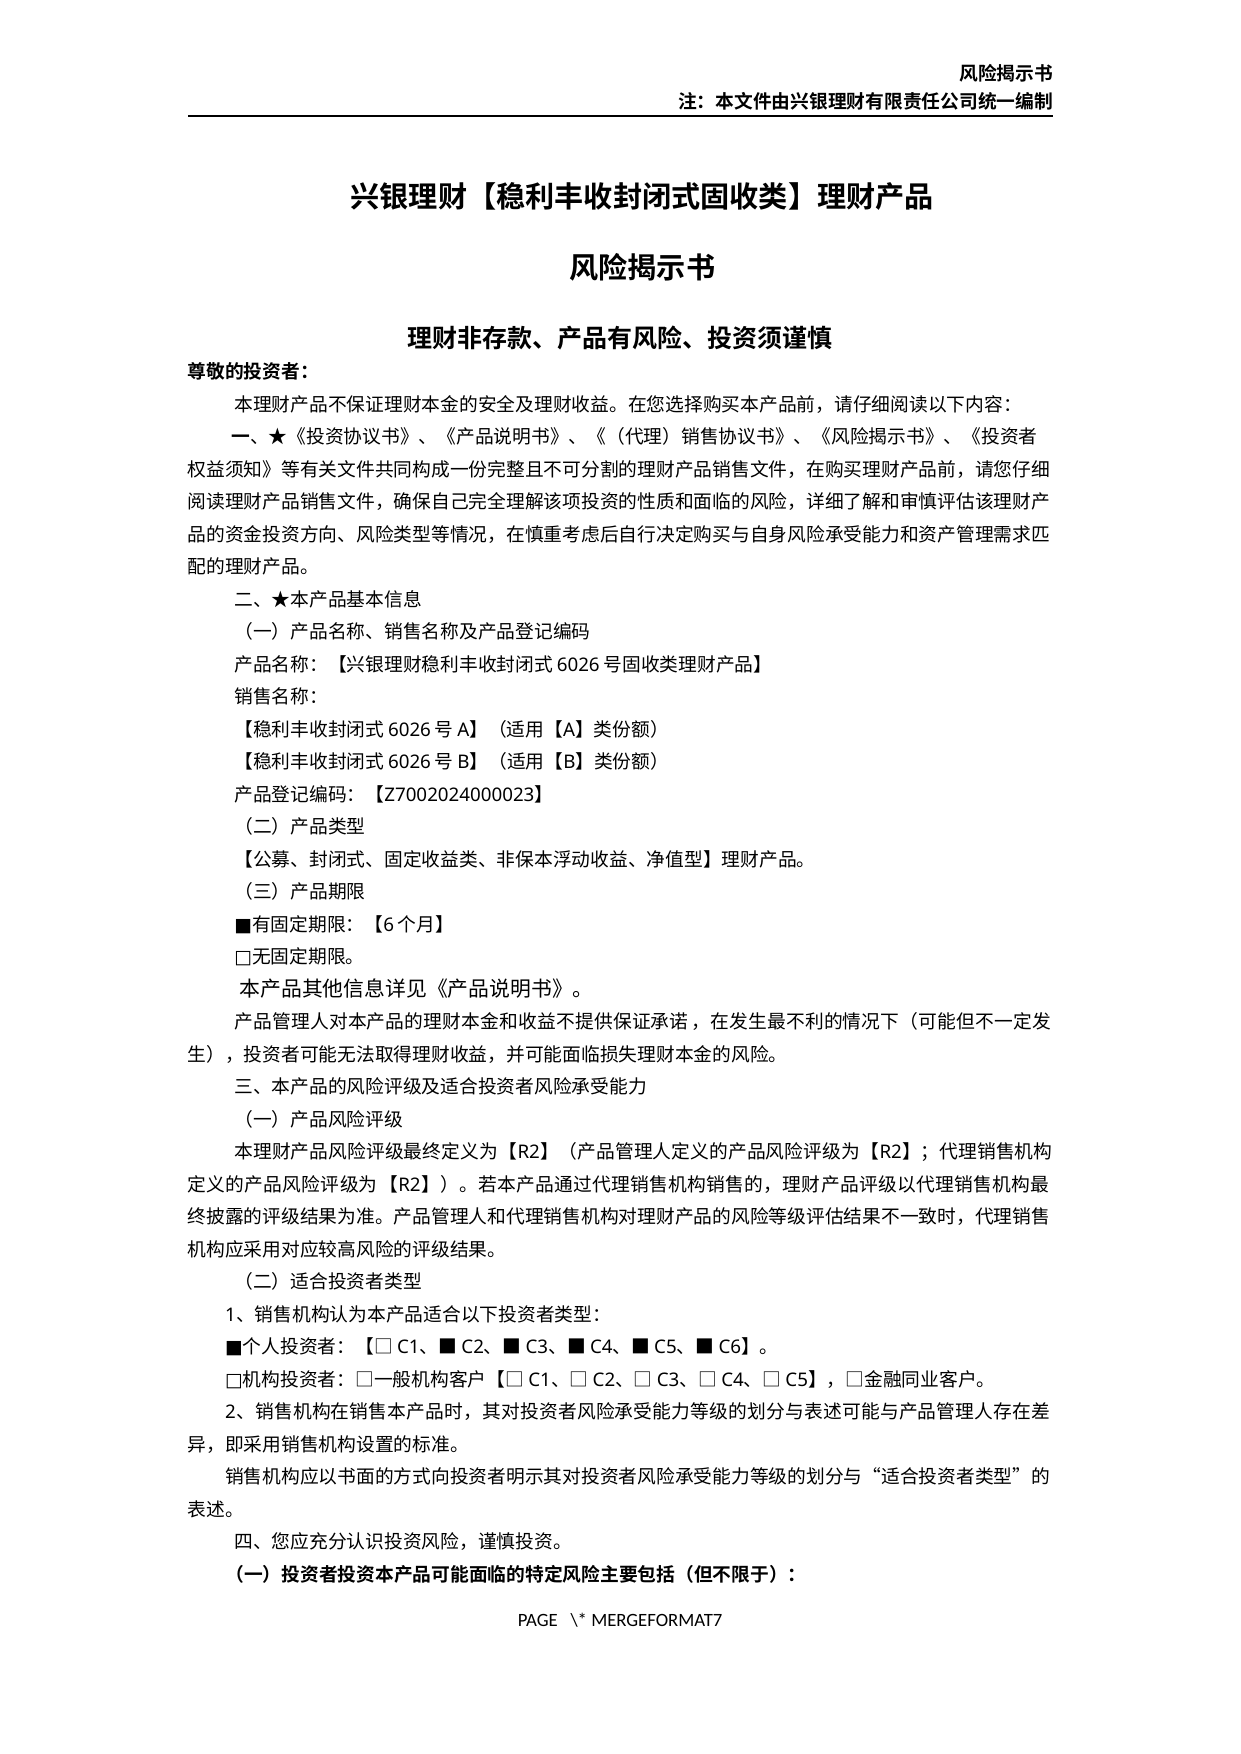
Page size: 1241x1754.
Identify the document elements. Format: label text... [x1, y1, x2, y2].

text ■个人投资者：【□ C1、■ C2、■ C3、■ C4、■ C5、■ C6】。 [187, 1329, 1053, 1362]
text 四、您应充分认识投资风险，谨慎投资。 [187, 1524, 1053, 1557]
text 销售名称： [187, 679, 1053, 712]
text 本理财产品风险评级最终定义为【R2】（产品管理人定义的产品风险评级为【R2】；代理销售机构定义的产品风险评级为【R2】）。若本产品通过代理销售机构销售的，理财产品评级以代理销售机构最终披露的评级结果为准。产品管理人和代理销售机构对理财产品的风险等级评估结果不一致时，代理销售机构应采用对应较高风险的评级结果。 [187, 1134, 1053, 1264]
text 本理财产品不保证理财本金的安全及理财收益。在您选择购买本产品前，请仔细阅读以下内容： [187, 387, 1053, 419]
text （一）产品名称、销售名称及产品登记编码 [187, 614, 1053, 647]
text 1、销售机构认为本产品适合以下投资者类型： [187, 1297, 1053, 1329]
text 【公募、封闭式、固定收益类、非保本浮动收益、净值型】理财产品。 [187, 842, 1053, 874]
text 【稳利丰收封闭式6026号A】（适用【A】类份额） [187, 712, 1053, 744]
text （一）产品风险评级 [187, 1102, 1053, 1134]
text 三、本产品的风险评级及适合投资者风险承受能力 [187, 1069, 1053, 1102]
text 本产品其他信息详见《产品说明书》。 [187, 972, 1053, 1004]
text 风险揭示书 [187, 233, 1053, 298]
text 产品登记编码：【Z7002024000023】 [187, 777, 1053, 809]
text 理财非存款、产品有风险、投资须谨慎 [187, 321, 1053, 354]
text （二）产品类型 [187, 809, 1053, 842]
text （三）产品期限 [187, 874, 1053, 907]
text 2、销售机构在销售本产品时，其对投资者风险承受能力等级的划分与表述可能与产品管理人存在差异，即采用销售机构设置的标准。 [187, 1394, 1053, 1459]
text 销售机构应以书面的方式向投资者明示其对投资者风险承受能力等级的划分与“适合投资者类型”的表述。 [187, 1459, 1053, 1524]
text 【稳利丰收封闭式6026号B】（适用【B】类份额） [187, 744, 1053, 777]
text （一）投资者投资本产品可能面临的特定风险主要包括（但不限于）： [187, 1557, 1053, 1589]
text ■有固定期限：【6个月】 [187, 907, 1053, 939]
text 产品名称：【兴银理财稳利丰收封闭式6026号固收类理财产品】 [187, 647, 1053, 679]
text 一、★《投资协议书》、《产品说明书》、《（代理）销售协议书》、《风险揭示书》、《投资者权益须知》等有关文件共同构成一份完整且不可分割的理财产品销售文件，在购买理财产品前，请您仔细阅读理财产品销售文件，确保自己完全理解该项投资的性质和面临的风险，详细了解和审慎评估该理财产品的资金投资方向、风险类型等情况，在慎重考虑后自行决定购买与自身风险承受能力和资产管理需求匹配的理财产品。 [187, 419, 1053, 582]
text □机构投资者：□一般机构客户【□ C1、□ C2、□ C3、□ C4、□ C5】，□金融同业客户。 [187, 1362, 1053, 1394]
text 产品管理人对本产品的理财本金和收益不提供保证承诺，在发生最不利的情况下（可能但不一定发生），投资者可能无法取得理财收益，并可能面临损失理财本金的风险。 [187, 1004, 1053, 1069]
text 二、★本产品基本信息 [187, 582, 1053, 614]
text （二）适合投资者类型 [187, 1264, 1053, 1297]
text 兴银理财【稳利丰收封闭式固收类】理财产品 [187, 162, 1053, 227]
text □无固定期限。 [187, 939, 1053, 972]
text 尊敬的投资者： [187, 354, 1053, 387]
